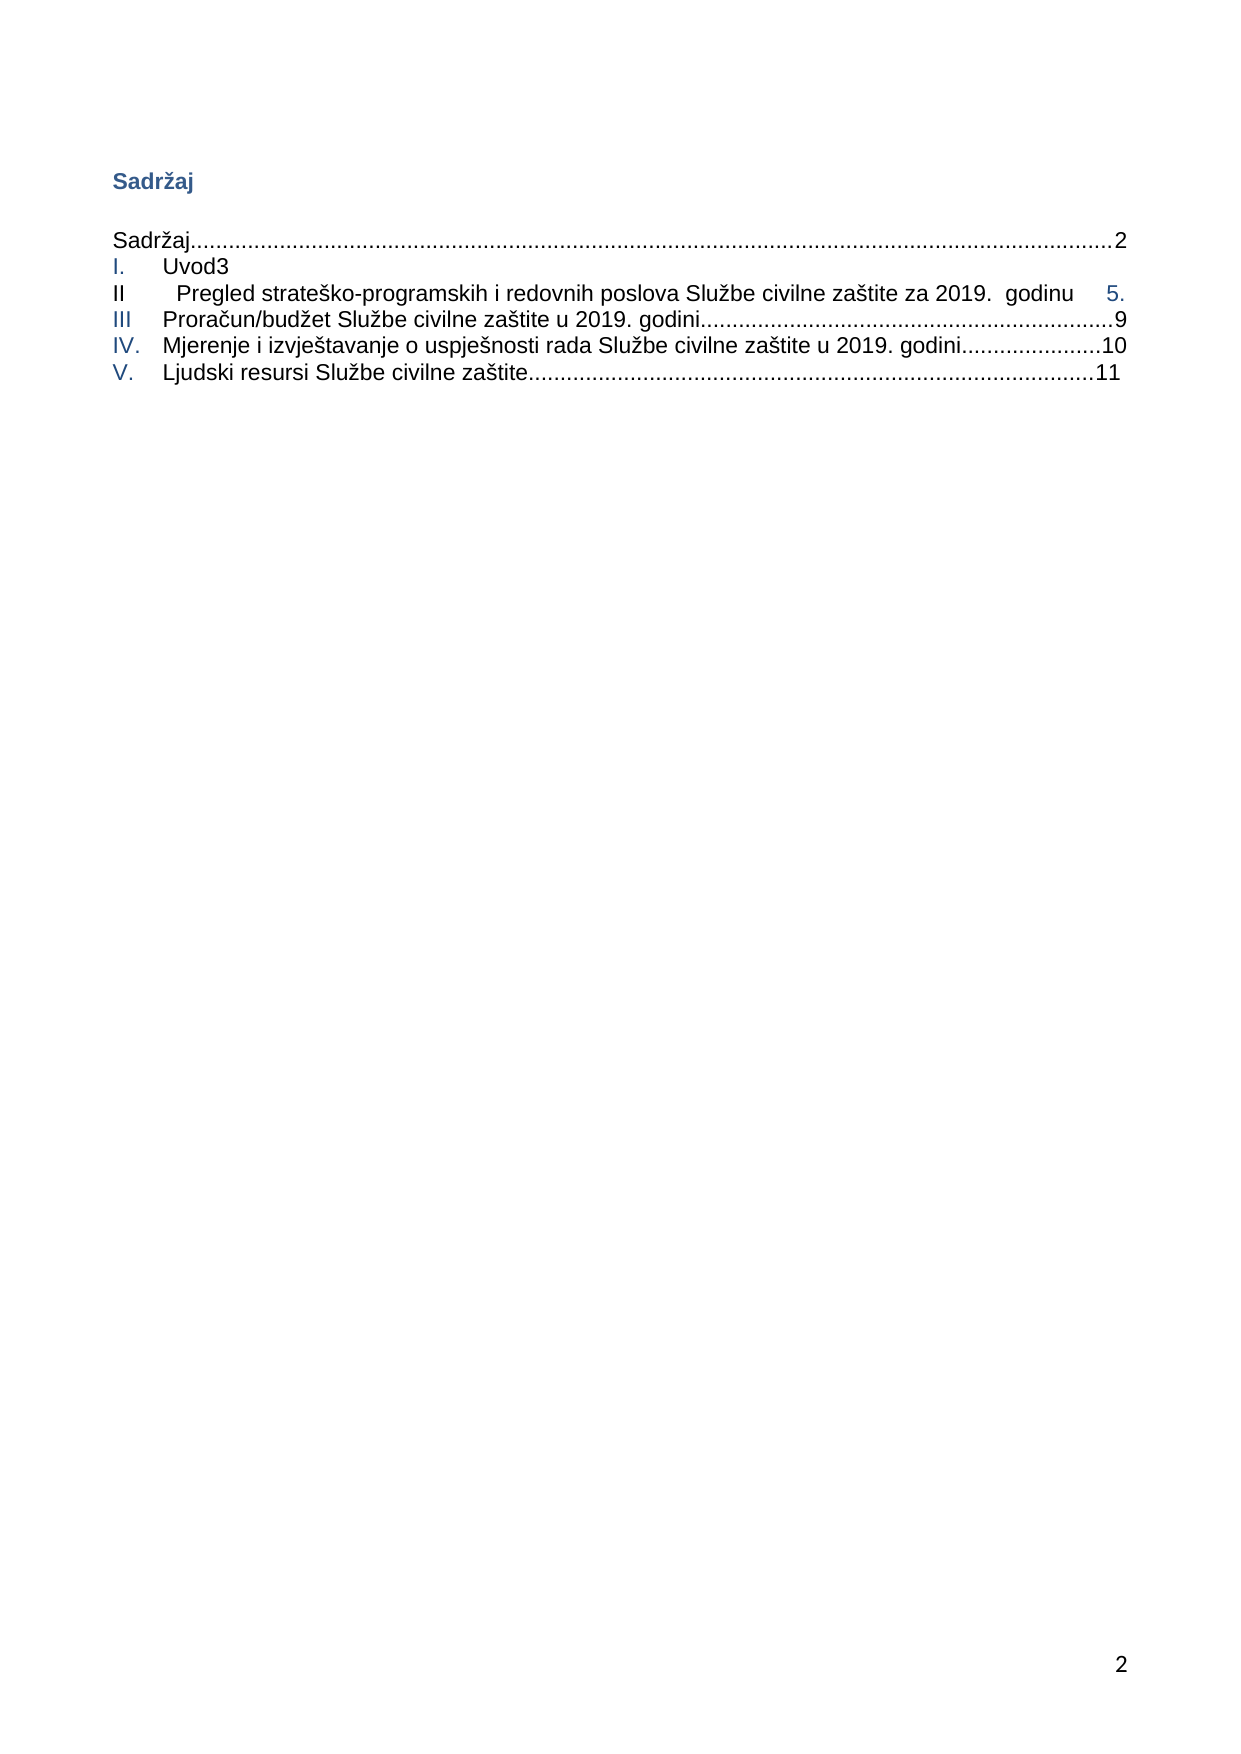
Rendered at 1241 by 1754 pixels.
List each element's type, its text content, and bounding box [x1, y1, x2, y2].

text IV. Mjerenje i izvještavanje o uspješnosti rada Službe civilne zaštite u 2019. godini 10 [112, 332, 1128, 358]
subtitle Sadržaj [112, 168, 1128, 194]
text I. Uvod 3 II Pregled strateško-programskih i redovnih poslova Službe civilne zaštite za 2019. godinu 5. III Proračun/budžet Službe civilne zaštite u 2019. godini 9 [112, 253, 1128, 332]
text Sadržaj 2 [112, 227, 1128, 253]
text V. Ljudski resursi Službe civilne zaštite 11 [112, 358, 1128, 385]
